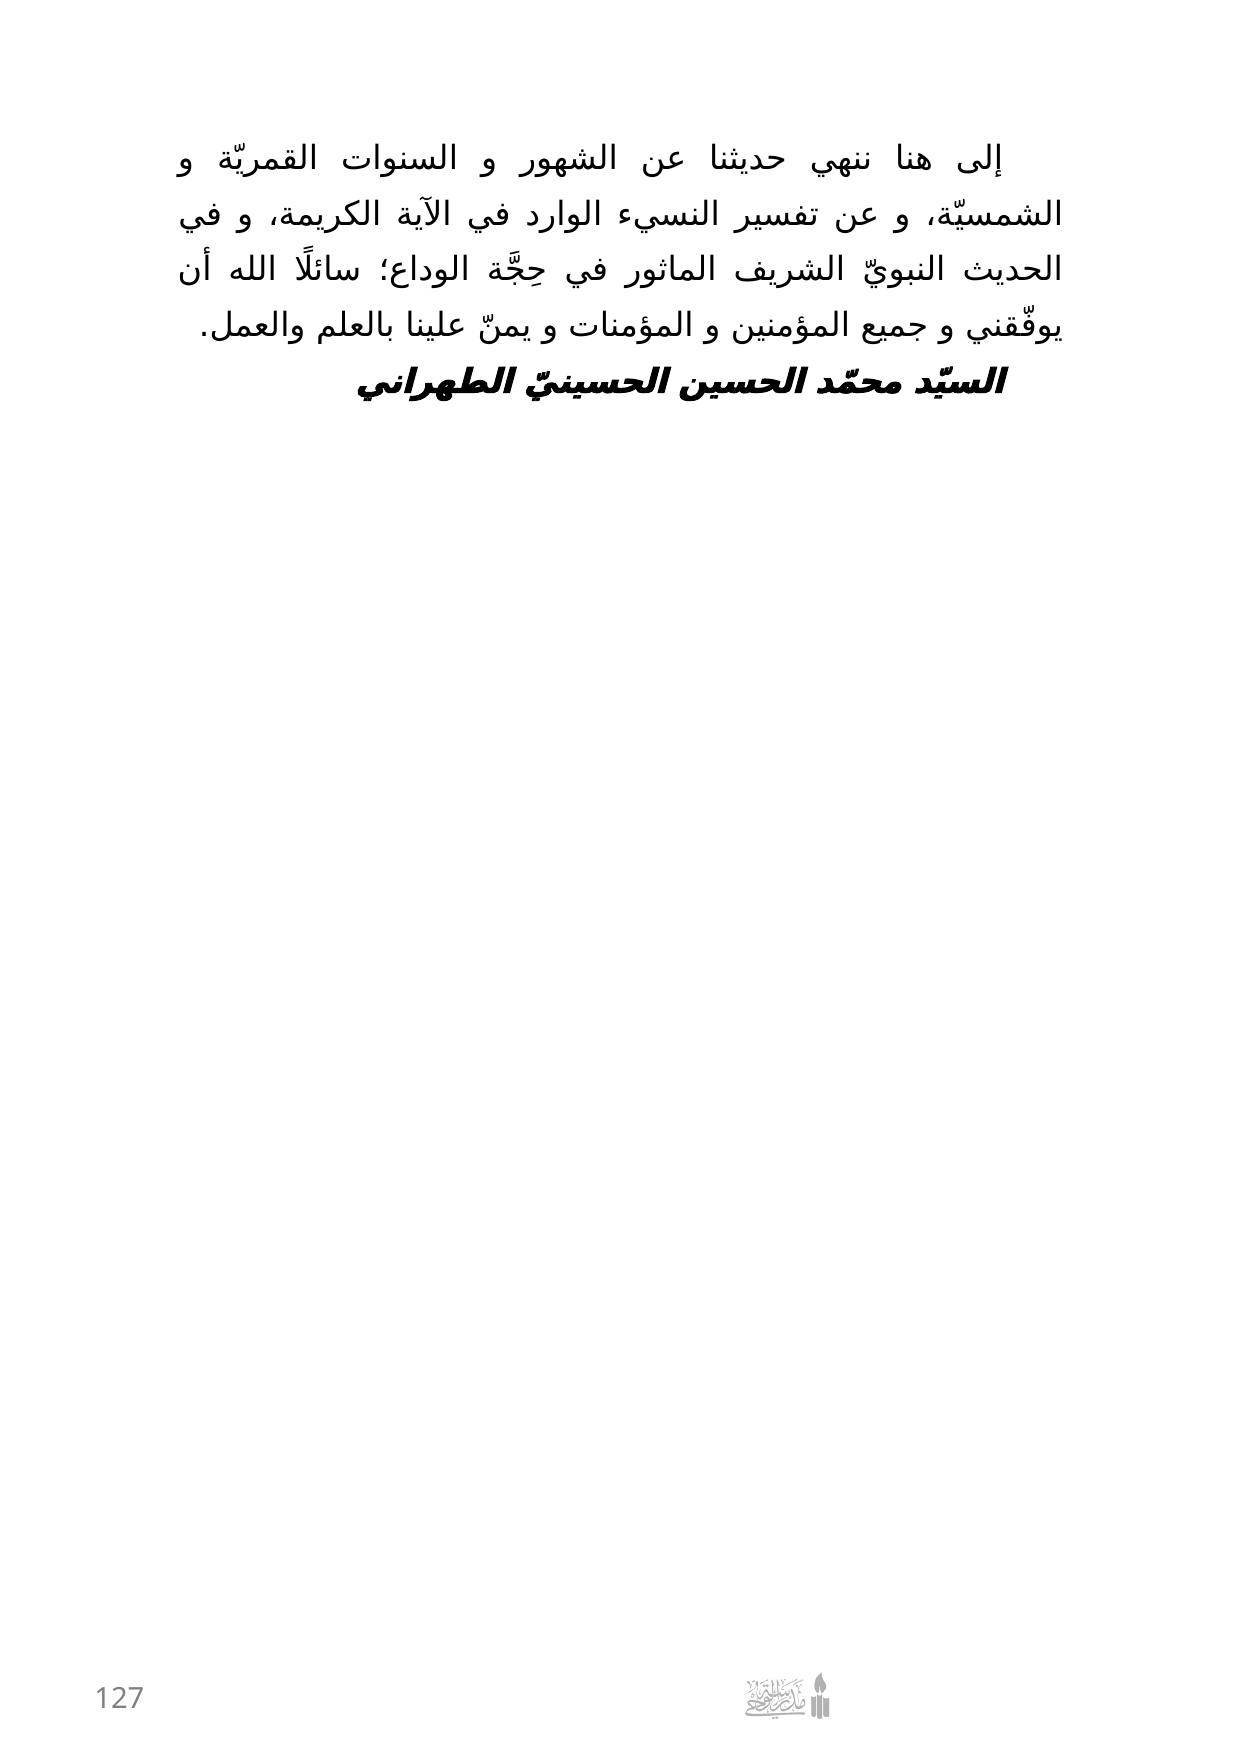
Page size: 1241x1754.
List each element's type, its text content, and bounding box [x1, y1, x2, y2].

picture [745, 1672, 830, 1719]
text السيّد محمّد الحسين الحسينيّ الطهراني‏ [177, 359, 1063, 415]
text إلى هنا ننهي حديثنا عن الشهور و السنوات القمريّة و الشمسيّة، و عن تفسير النسي‏ء الوارد في الآية الكريمة، و في الحديث النبويّ الشريف الماثور في حِجَّة الوداع؛ سائلًا الله أن يوفّقني و جميع المؤمنين و المؤمنات و يمنّ علينا بالعلم والعمل. [177, 136, 1063, 359]
